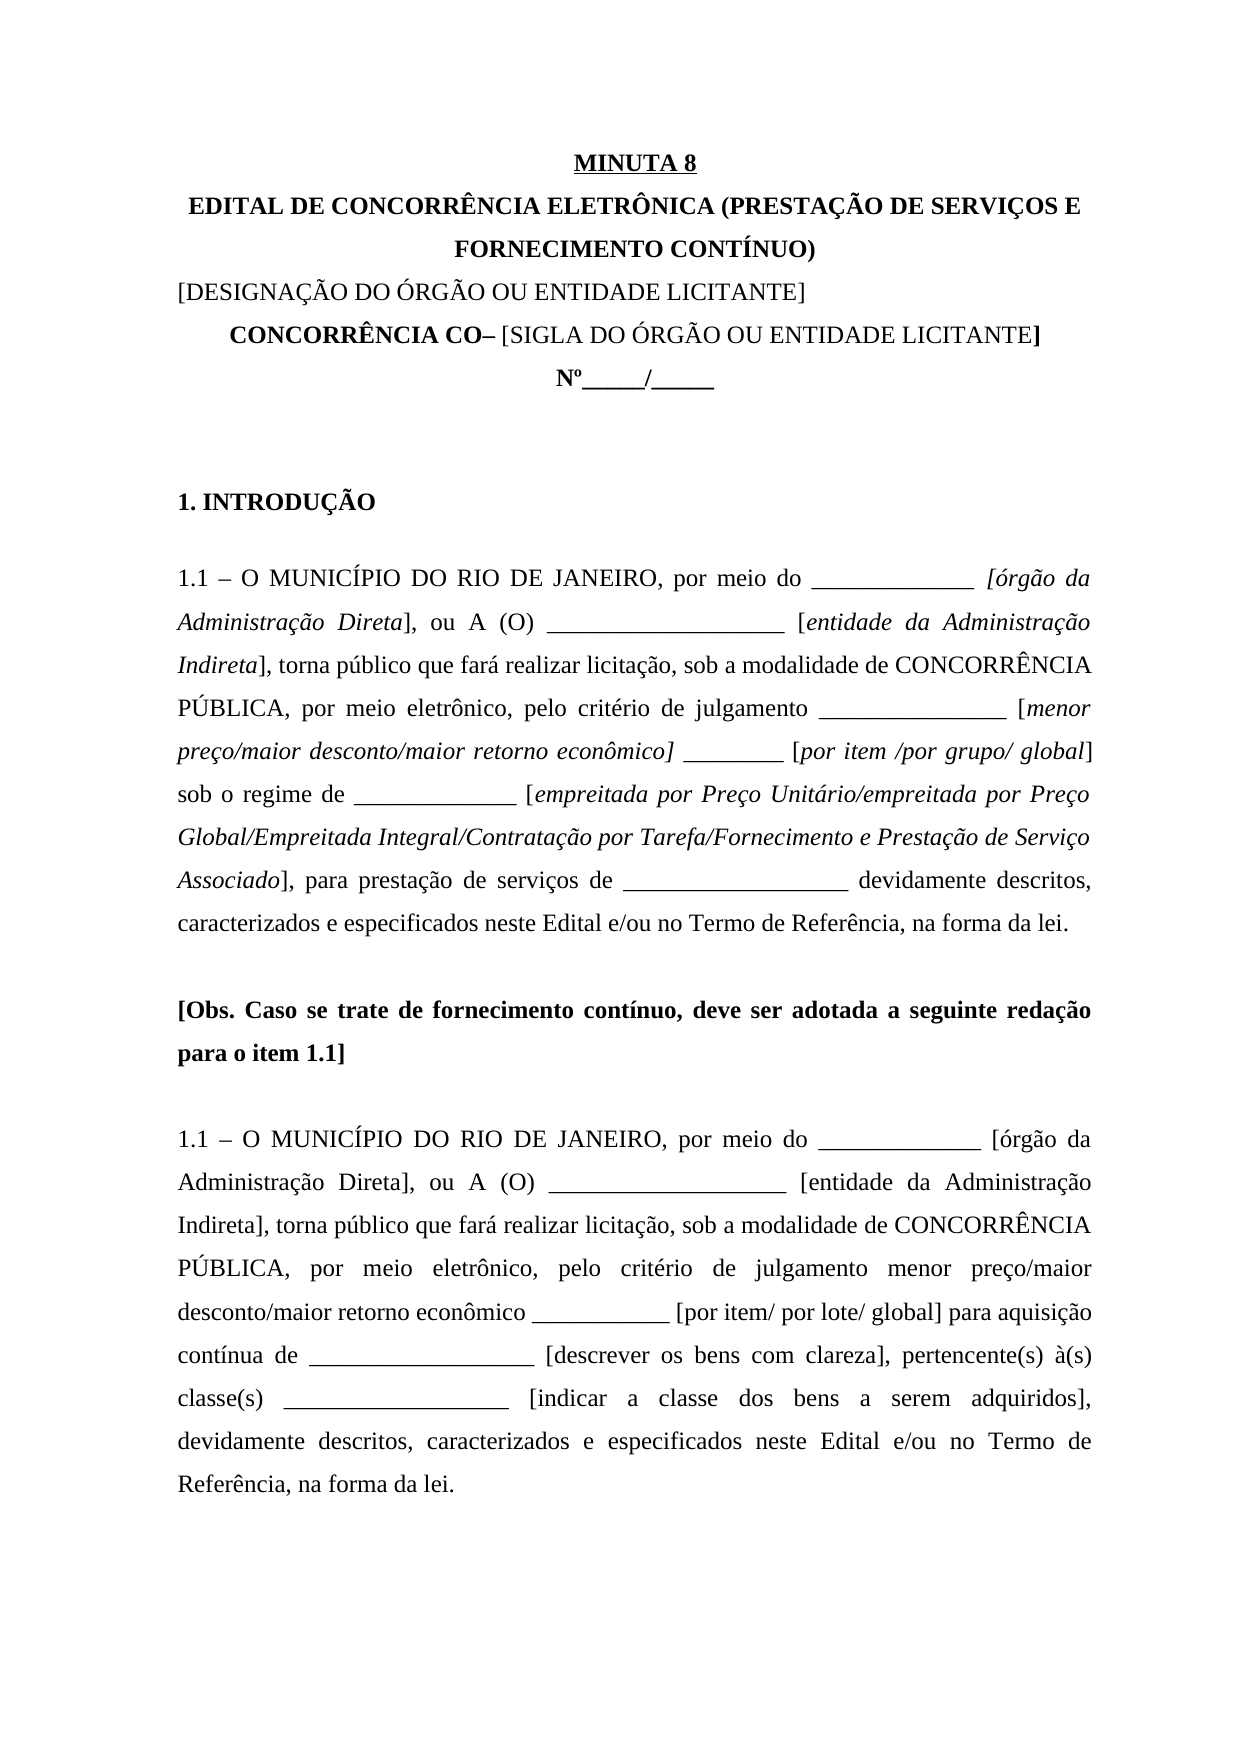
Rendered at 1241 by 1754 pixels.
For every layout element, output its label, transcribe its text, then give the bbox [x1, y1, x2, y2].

subtitle 1. INTRODUÇÃO [177, 487, 1093, 516]
text [Obs. Caso se trate de fornecimento contínuo, deve ser adotada a seguinte redação para o item 1.1] [177, 995, 1093, 1067]
text 1.1 – O MUNICÍPIO DO RIO DE JANEIRO, por meio do _____________ [órgão da Administração Direta], ou A (O) ___________________ [entidade da Administração Indireta], torna público que fará realizar licitação, sob a modalidade de CONCORRÊNCIA PÚBLICA, por meio eletrônico, pelo critério de julgamento menor preço/maior desconto/maior retorno econômico ___________ [por item/ por lote/ global] para aquisição contínua de __________________ [descrever os bens com clareza], pertencente(s) à(s) classe(s) __________________ [indicar a classe dos bens a serem adquiridos], devidamente descritos, caracterizados e especificados neste Edital e/ou no Termo de Referência, na forma da lei. [177, 1124, 1093, 1498]
text EDITAL DE CONCORRÊNCIA ELETRÔNICA (PRESTAÇÃO DE SERVIÇOS E FORNECIMENTO CONTÍNUO) [177, 191, 1093, 263]
text MINUTA 8 [177, 148, 1093, 176]
text Nº_____/_____ [177, 363, 1093, 392]
text CONCORRÊNCIA CO– [SIGLA DO ÓRGÃO OU ENTIDADE LICITANTE] [177, 320, 1093, 349]
text 1.1 – O MUNICÍPIO DO RIO DE JANEIRO, por meio do _____________ [órgão da Administração Direta], ou A (O) ___________________ [entidade da Administração Indireta], torna público que fará realizar licitação, sob a modalidade de CONCORRÊNCIA PÚBLICA, por meio eletrônico, pelo critério de julgamento _______________ [menor preço/maior desconto/maior retorno econômico] ________ [por item /por grupo/ global] sob o regime de _____________ [empreitada por Preço Unitário/empreitada por Preço Global/Empreitada Integral/Contratação por Tarefa/Fornecimento e Prestação de Serviço Associado], para prestação de serviços de __________________ devidamente descritos, caracterizados e especificados neste Edital e/ou no Termo de Referência, na forma da lei. [177, 563, 1093, 937]
text [DESIGNAÇÃO DO ÓRGÃO OU ENTIDADE LICITANTE] [177, 277, 1093, 306]
